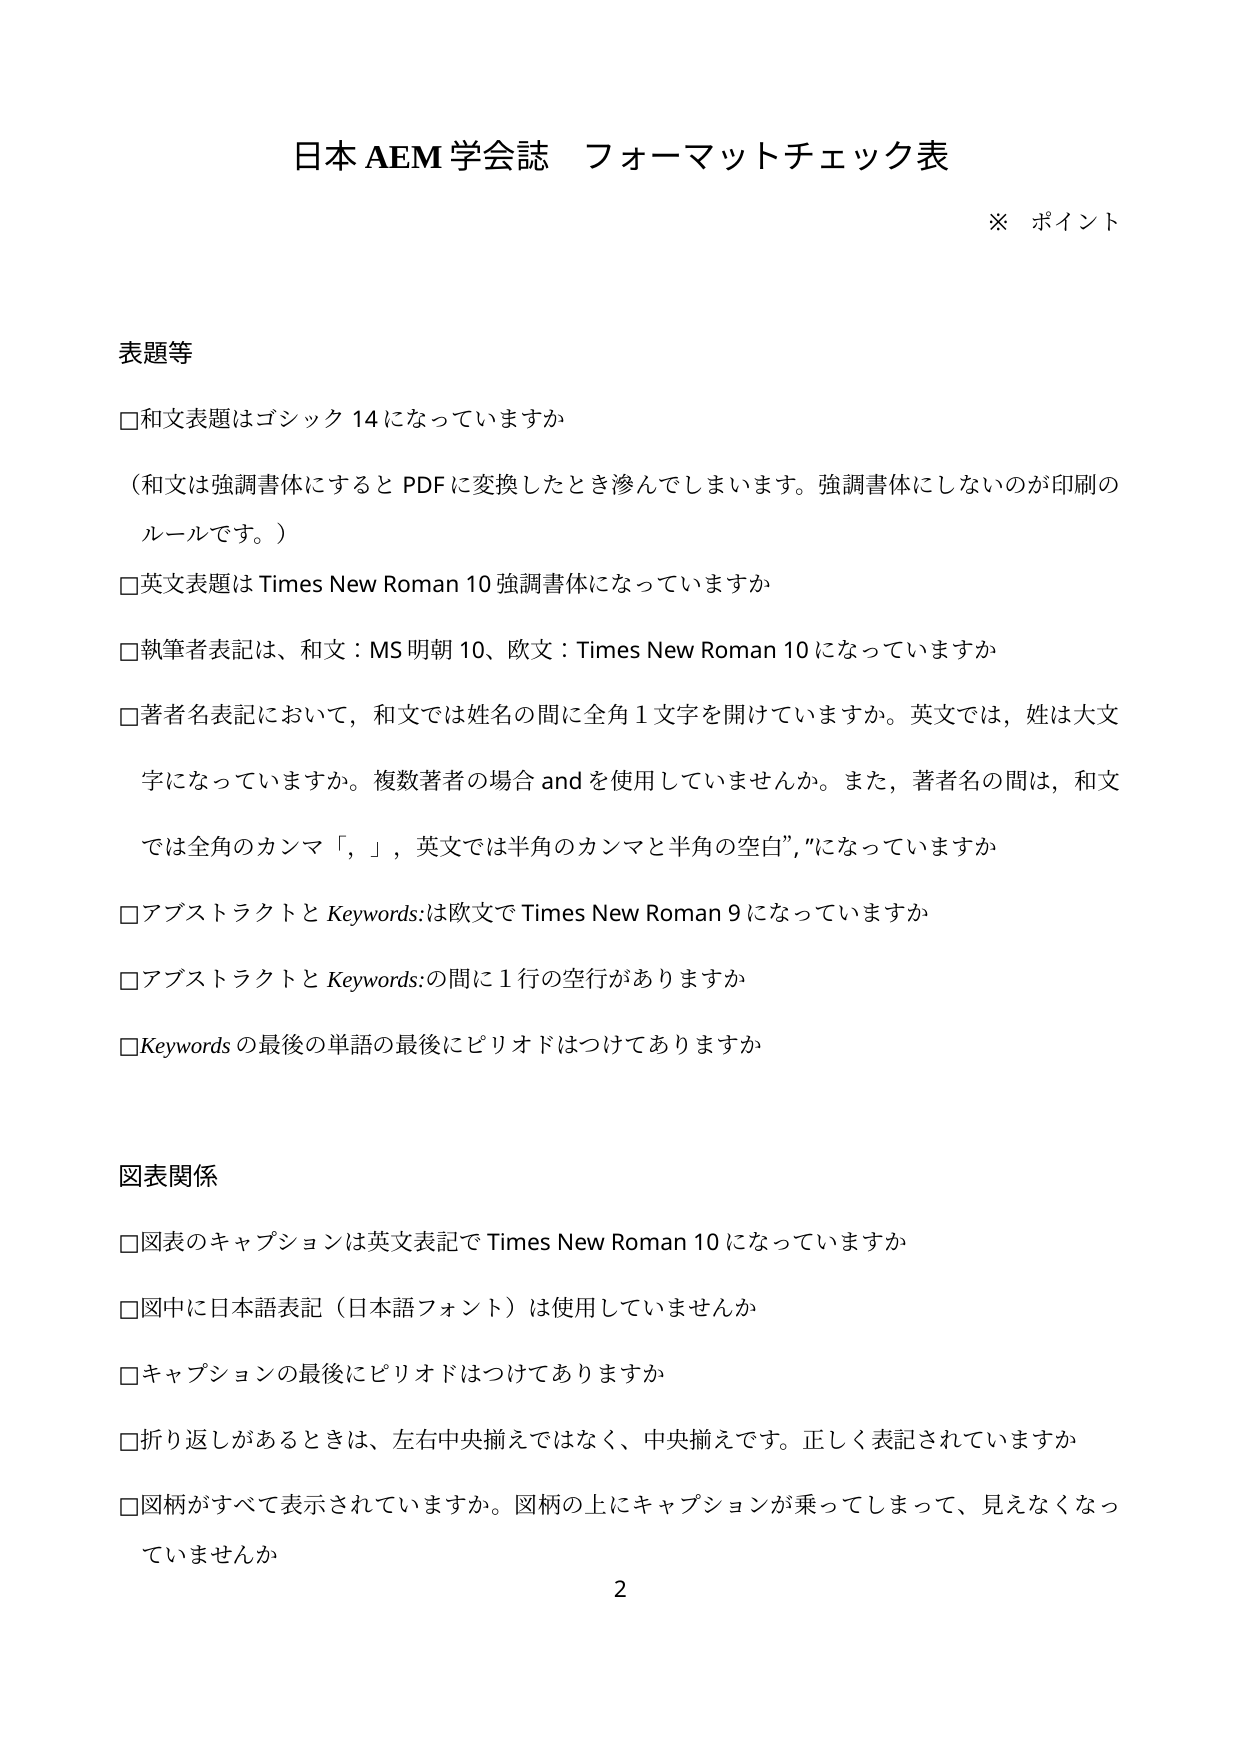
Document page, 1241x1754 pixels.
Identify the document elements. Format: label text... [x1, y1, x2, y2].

text □アブストラクトとKeywords:の間に１行の空行がありますか [118, 944, 1122, 1010]
text □キャプションの最後にピリオドはつけてありますか [118, 1339, 1122, 1405]
text □Keywordsの最後の単語の最後にピリオドはつけてありますか [118, 1010, 1122, 1076]
text □図表のキャプションは英文表記でTimes New Roman 10になっていますか [118, 1208, 1122, 1274]
text □著者名表記において，和文では姓名の間に全角１文字を開けていますか。英文では，姓は大文字になっていますか。複数著者の場合andを使用していませんか。また，著者名の間は，和文では全角のカンマ「，」，英文では半角のカンマと半角の空白”, ”になっていますか [118, 681, 1122, 879]
text 表題等 [118, 319, 1122, 385]
text □和文表題はゴシック 14になっていますか [118, 385, 1122, 451]
text 図表関係 [118, 1142, 1122, 1208]
text □図中に日本語表記（日本語フォント）は使用していませんか [118, 1274, 1122, 1339]
text 日本AEM学会誌 フォーマットチェック表 [118, 122, 1122, 187]
text □執筆者表記は、和文：MS明朝 10、欧文：Times New Roman 10になっていますか [118, 615, 1122, 681]
text □アブストラクトとKeywords:は欧文でTimes New Roman 9になっていますか [118, 879, 1122, 944]
text ※ ポイント [118, 187, 1122, 253]
text □図柄がすべて表示されていますか。図柄の上にキャプションが乗ってしまって、見えなくなっていませんか [118, 1471, 1122, 1570]
text （和文は強調書体にするとPDFに変換したとき滲んでしまいます。強調書体にしないのが印刷のルールです。） [118, 451, 1122, 549]
text □英文表題はTimes New Roman 10強調書体になっていますか [118, 549, 1122, 615]
text □折り返しがあるときは、左右中央揃えではなく、中央揃えです。正しく表記されていますか [118, 1405, 1122, 1471]
